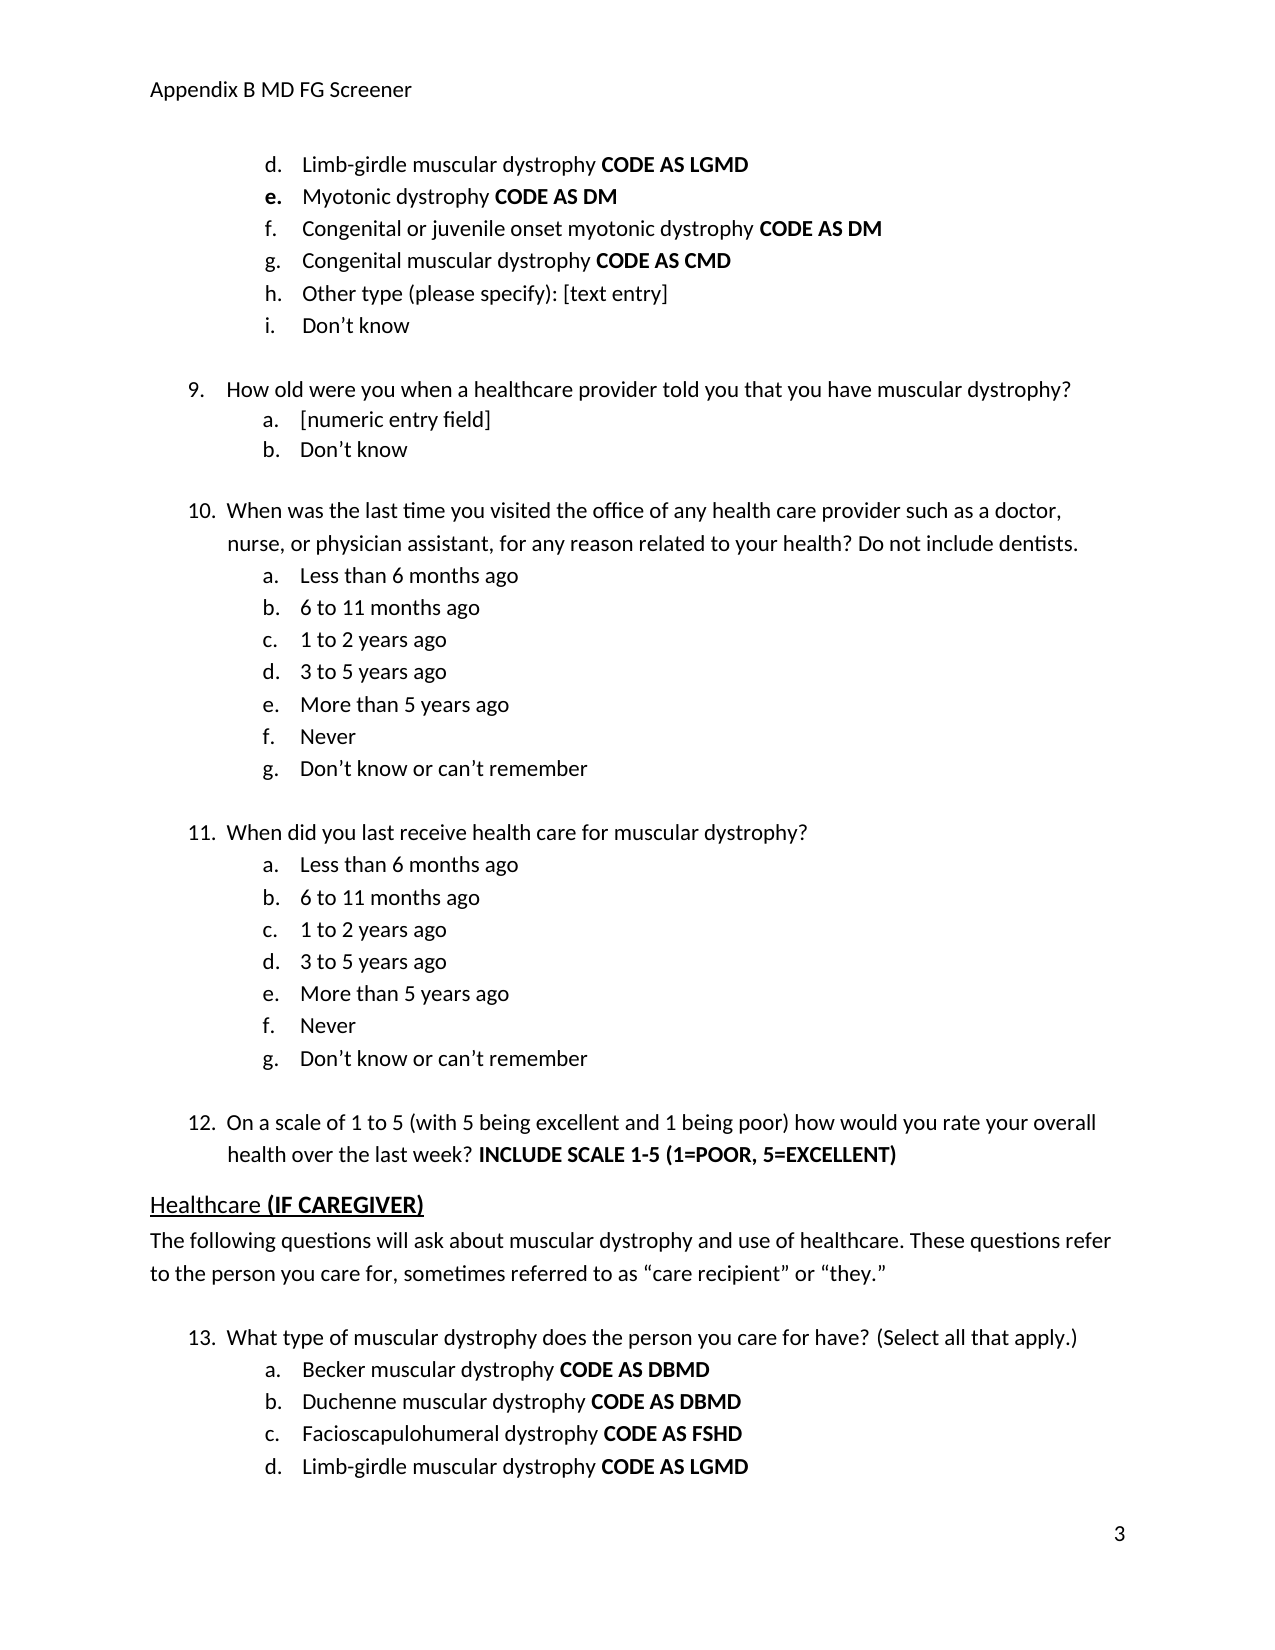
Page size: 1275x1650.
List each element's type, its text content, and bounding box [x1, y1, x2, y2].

list Don’t know or can’t remember [262, 1044, 1125, 1072]
list Congenital muscular dystrophy CODE AS CMD [264, 247, 1125, 274]
list Other type (please specify): [text entry] [264, 279, 1125, 307]
list [numeric entry field] [262, 405, 1125, 433]
list Myotonic dystrophy CODE AS DM [264, 182, 1125, 210]
list Facioscapulohumeral dystrophy CODE AS FSHD [264, 1419, 1125, 1448]
list When did you last receive health care for muscular dystrophy? [187, 818, 1125, 846]
list Never [262, 722, 1125, 750]
list Duchenne muscular dystrophy CODE AS DBMD [264, 1387, 1125, 1415]
list More than 5 years ago [262, 690, 1125, 718]
list 6 to 11 months ago [262, 593, 1125, 621]
list Never [262, 1012, 1125, 1039]
list Limb-girdle muscular dystrophy CODE AS LGMD [264, 150, 1125, 178]
list How old were you when a healthcare provider told you that you have muscular dystrophy? [187, 375, 1125, 403]
list 1 to 2 years ago [262, 625, 1125, 653]
list 1 to 2 years ago [262, 915, 1125, 943]
list 3 to 5 years ago [262, 947, 1125, 975]
list More than 5 years ago [262, 979, 1125, 1007]
list Limb-girdle muscular dystrophy CODE AS LGMD [264, 1452, 1125, 1480]
text The following questions will ask about muscular dystrophy and use of healthcare. These questions refer to the person you care for, sometimes referred to as “care recipient” or “they.” [150, 1226, 1125, 1287]
list Congenital or juvenile onset myotonic dystrophy CODE AS DM [264, 214, 1125, 242]
subtitle Healthcare (IF CAREGIVER) [150, 1189, 1074, 1220]
list 3 to 5 years ago [262, 657, 1125, 686]
list Less than 6 months ago [262, 561, 1125, 589]
list Becker muscular dystrophy CODE AS DBMD [264, 1355, 1125, 1383]
list Less than 6 months ago [262, 851, 1125, 879]
list Don’t know [264, 311, 1125, 339]
list When was the last time you visited the office of any health care provider such as a doctor, nurse, or physician assistant, for any reason related to your health? Do not include dentists. [187, 497, 1125, 557]
list What type of muscular dystrophy does the person you care for have? (Select all that apply.) [187, 1323, 1125, 1351]
list Don’t know or can’t remember [262, 754, 1125, 782]
list Don’t know [262, 435, 1125, 463]
list 6 to 11 months ago [262, 883, 1125, 911]
list On a scale of 1 to 5 (with 5 being excellent and 1 being poor) how would you rate your overall health over the last week? INCLUDE SCALE 1-5 (1=POOR, 5=EXCELLENT) [187, 1108, 1125, 1168]
